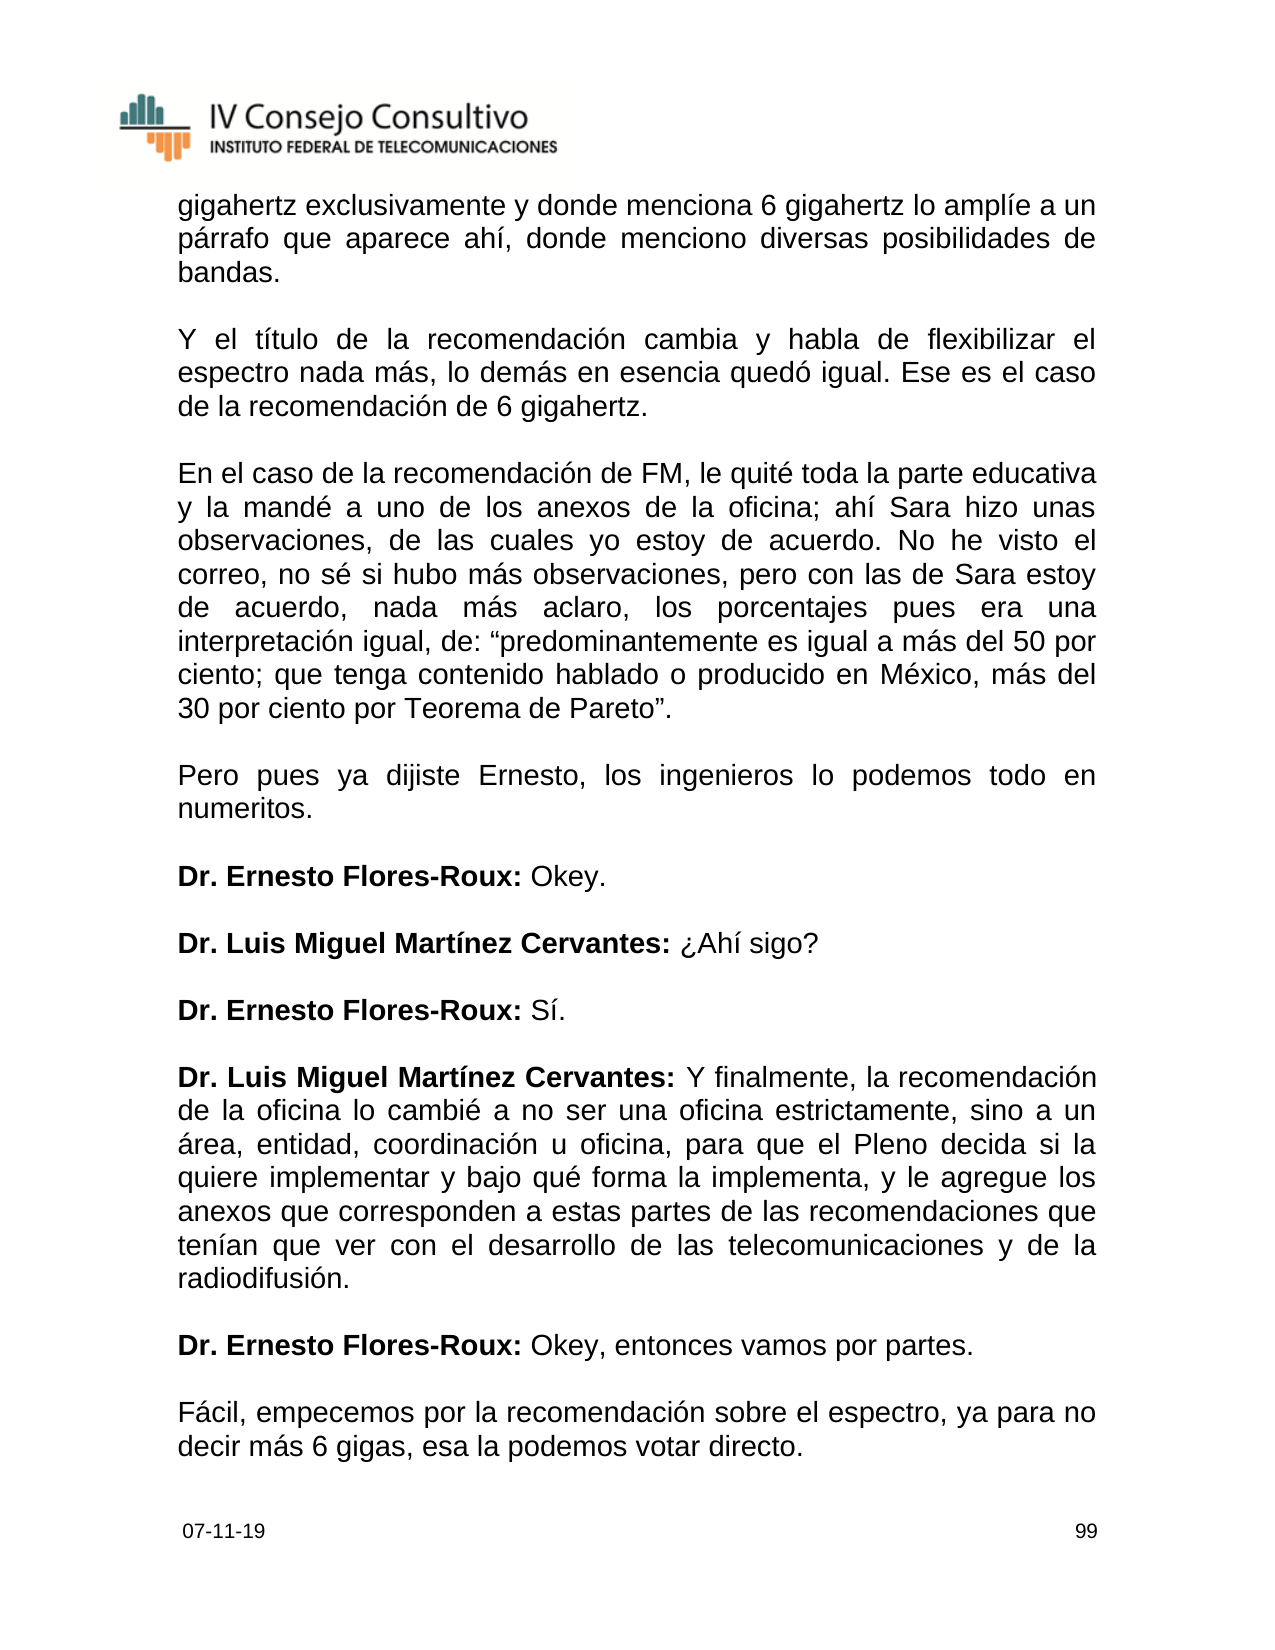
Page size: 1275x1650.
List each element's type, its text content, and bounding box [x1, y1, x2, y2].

text Pero pues ya dijiste Ernesto, los ingenieros lo podemos todo en numeritos. [177, 758, 1098, 825]
text En el caso de la recomendación de FM, le quité toda la parte educativa y la mandé a uno de los anexos de la oficina; ahí Sara hizo unas observaciones, de las cuales yo estoy de acuerdo. No he visto el correo, no sé si hubo más observaciones, pero con las de Sara estoy de acuerdo, nada más aclaro, los porcentajes pues era una interpretación igual, de: “predominantemente es igual a más del 50 por ciento; que tenga contenido hablado o producido en México, más del 30 por ciento por Teorema de Pareto”. [177, 456, 1098, 724]
text Fácil, empecemos por la recomendación sobre el espectro, ya para no decir más 6 gigas, esa la podemos votar directo. [177, 1395, 1098, 1462]
text Dr. Ernesto Flores-Roux: Okey, entonces vamos por partes. [177, 1328, 1098, 1362]
picture [88, 73, 577, 188]
text Dr. Ernesto Flores-Roux: Okey. [177, 859, 1098, 892]
text Dr. Ernesto Flores-Roux: Sí. [177, 993, 1098, 1026]
text Y el título de la recomendación cambia y habla de flexibilizar el espectro nada más, lo demás en esencia quedó igual. Ese es el caso de la recomendación de 6 gigahertz. [177, 322, 1098, 423]
text Dr. Luis Miguel Martínez Cervantes: Y finalmente, la recomendación de la oficina lo cambié a no ser una oficina estrictamente, sino a un área, entidad, coordinación u oficina, para que el Pleno decida si la quiere implementar y bajo qué forma la implementa, y le agregue los anexos que corresponden a estas partes de las recomendaciones que tenían que ver con el desarrollo de las telecomunicaciones y de la radiodifusión. [177, 1060, 1098, 1295]
text Dr. Luis Miguel Martínez Cervantes: ¿Ahí sigo? [177, 926, 1098, 959]
